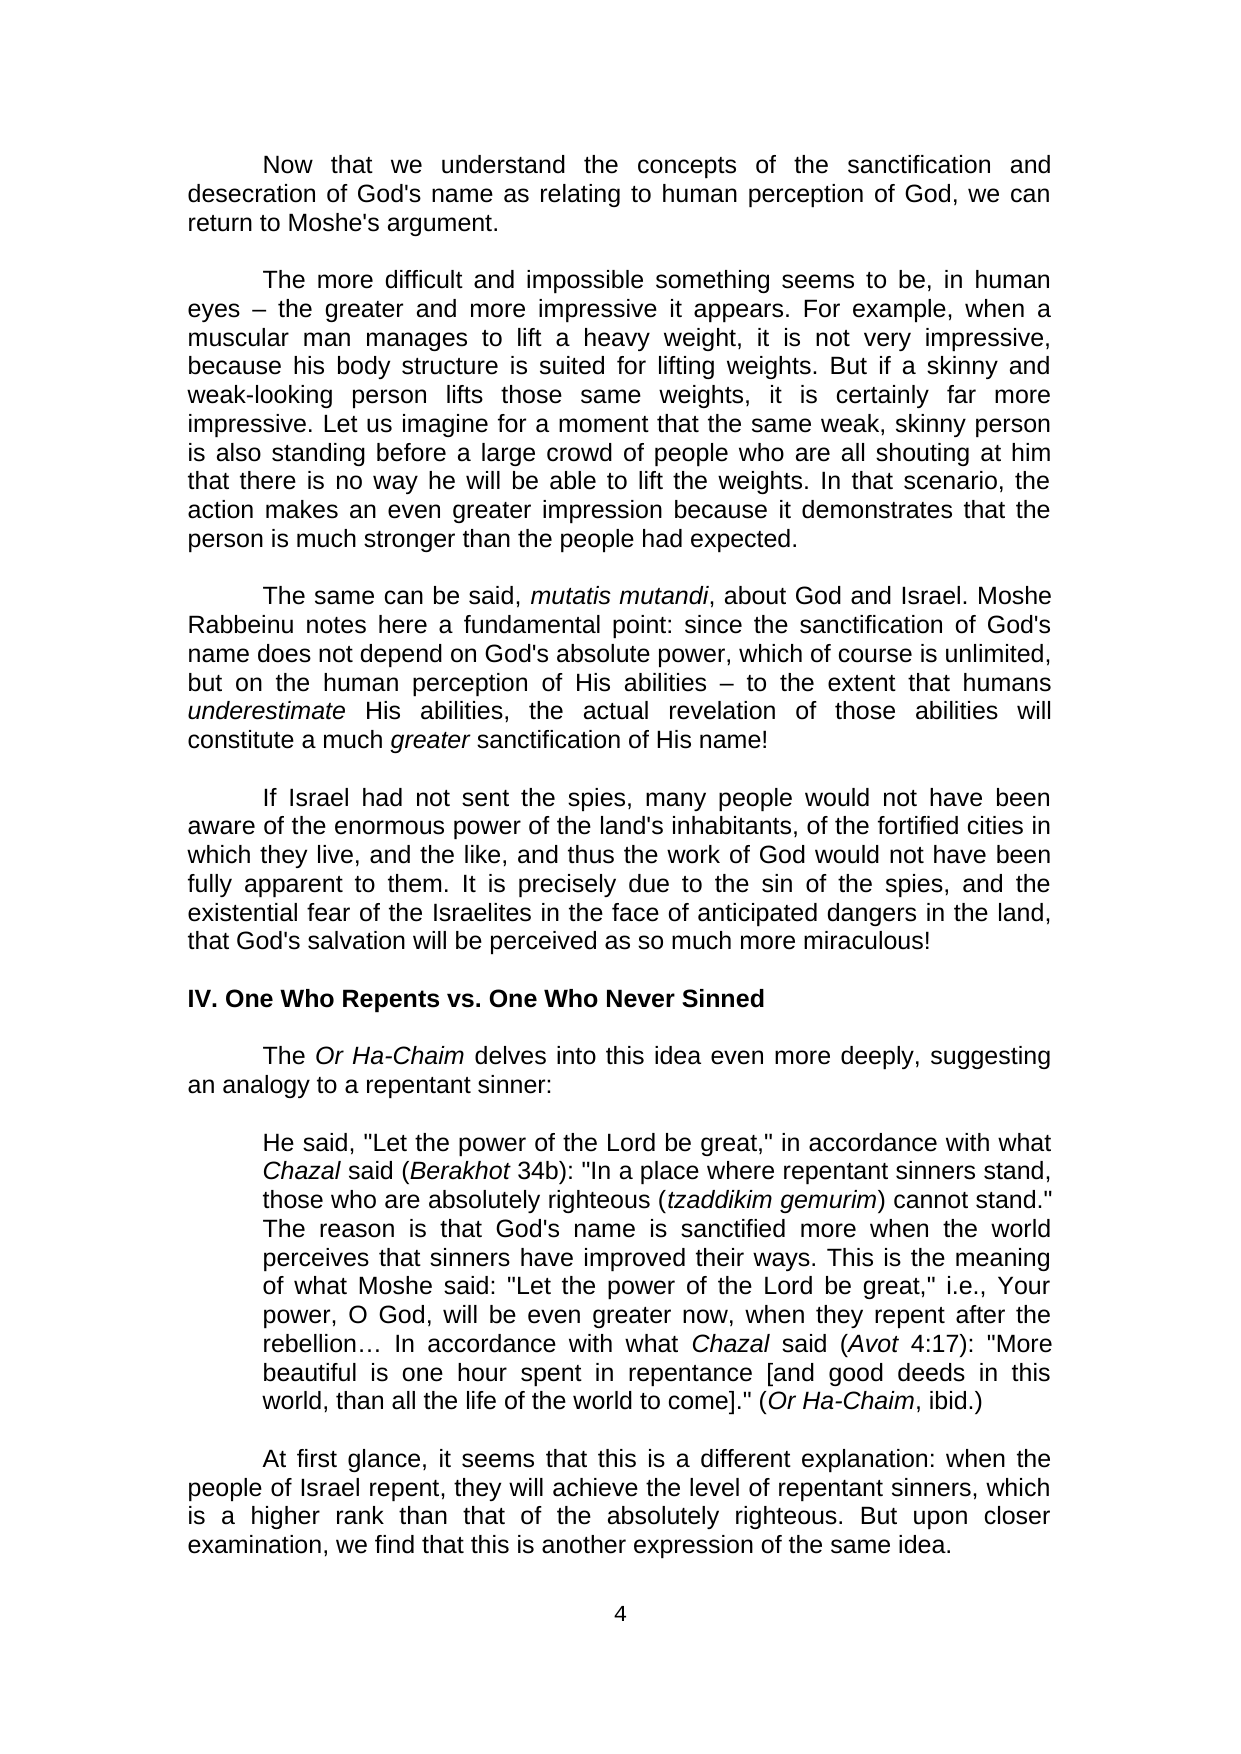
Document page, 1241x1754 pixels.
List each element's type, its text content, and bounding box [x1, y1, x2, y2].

text The Or Ha-Chaim delves into this idea even more deeply, suggesting an analogy to a repentant sinner: [187, 1041, 1053, 1099]
text At first glance, it seems that this is a different explanation: when the people of Israel repent, they will achieve the level of repentant sinners, which is a higher rank than that of the absolutely righteous. But upon closer examination, we find that this is another expression of the same idea. [187, 1444, 1053, 1559]
text The same can be said, mutatis mutandi, about God and Israel. Moshe Rabbeinu notes here a fundamental point: since the sanctification of God's name does not depend on God's absolute power, which of course is unlimited, but on the human perception of His abilities – to the extent that humans underestimate His abilities, the actual revelation of those abilities will constitute a much greater sanctification of His name! [187, 581, 1053, 754]
text The more difficult and impossible something seems to be, in human eyes – the greater and more impressive it appears. For example, when a muscular man manages to lift a heavy weight, it is not very impressive, because his body structure is suited for lifting weights. But if a skinny and weak-looking person lifts those same weights, it is certainly far more impressive. Let us imagine for a moment that the same weak, skinny person is also standing before a large crowd of people who are all shouting at him that there is no way he will be able to lift the weights. In that scenario, the action makes an even greater impression because it demonstrates that the person is much stronger than the people had expected. [187, 265, 1053, 552]
text Now that we understand the concepts of the sanctification and desecration of God's name as relating to human perception of God, we can return to Moshe's argument. [187, 150, 1053, 236]
text He said, "Let the power of the Lord be great," in accordance with what Chazal said (Berakhot 34b): "In a place where repentant sinners stand, those who are absolutely righteous (tzaddikim gemurim) cannot stand." The reason is that God's name is sanctified more when the world perceives that sinners have improved their ways. This is the meaning of what Moshe said: "Let the power of the Lord be great," i.e., Your power, O God, will be even greater now, when they repent after the rebellion… In accordance with what Chazal said (Avot 4:17): "More beautiful is one hour spent in repentance [and good deeds in this world, than all the life of the world to come]." (Or Ha-Chaim, ibid.) [262, 1127, 1053, 1415]
text If Israel had not sent the spies, many people would not have been aware of the enormous power of the land's inhabitants, of the fortified cities in which they live, and the like, and thus the work of God would not have been fully apparent to them. It is precisely due to the sin of the spies, and the existential fear of the Israelites in the face of anticipated dangers in the land, that God's salvation will be perceived as so much more miraculous! [187, 782, 1053, 955]
text IV. One Who Repents vs. One Who Never Sinned [187, 984, 1053, 1012]
